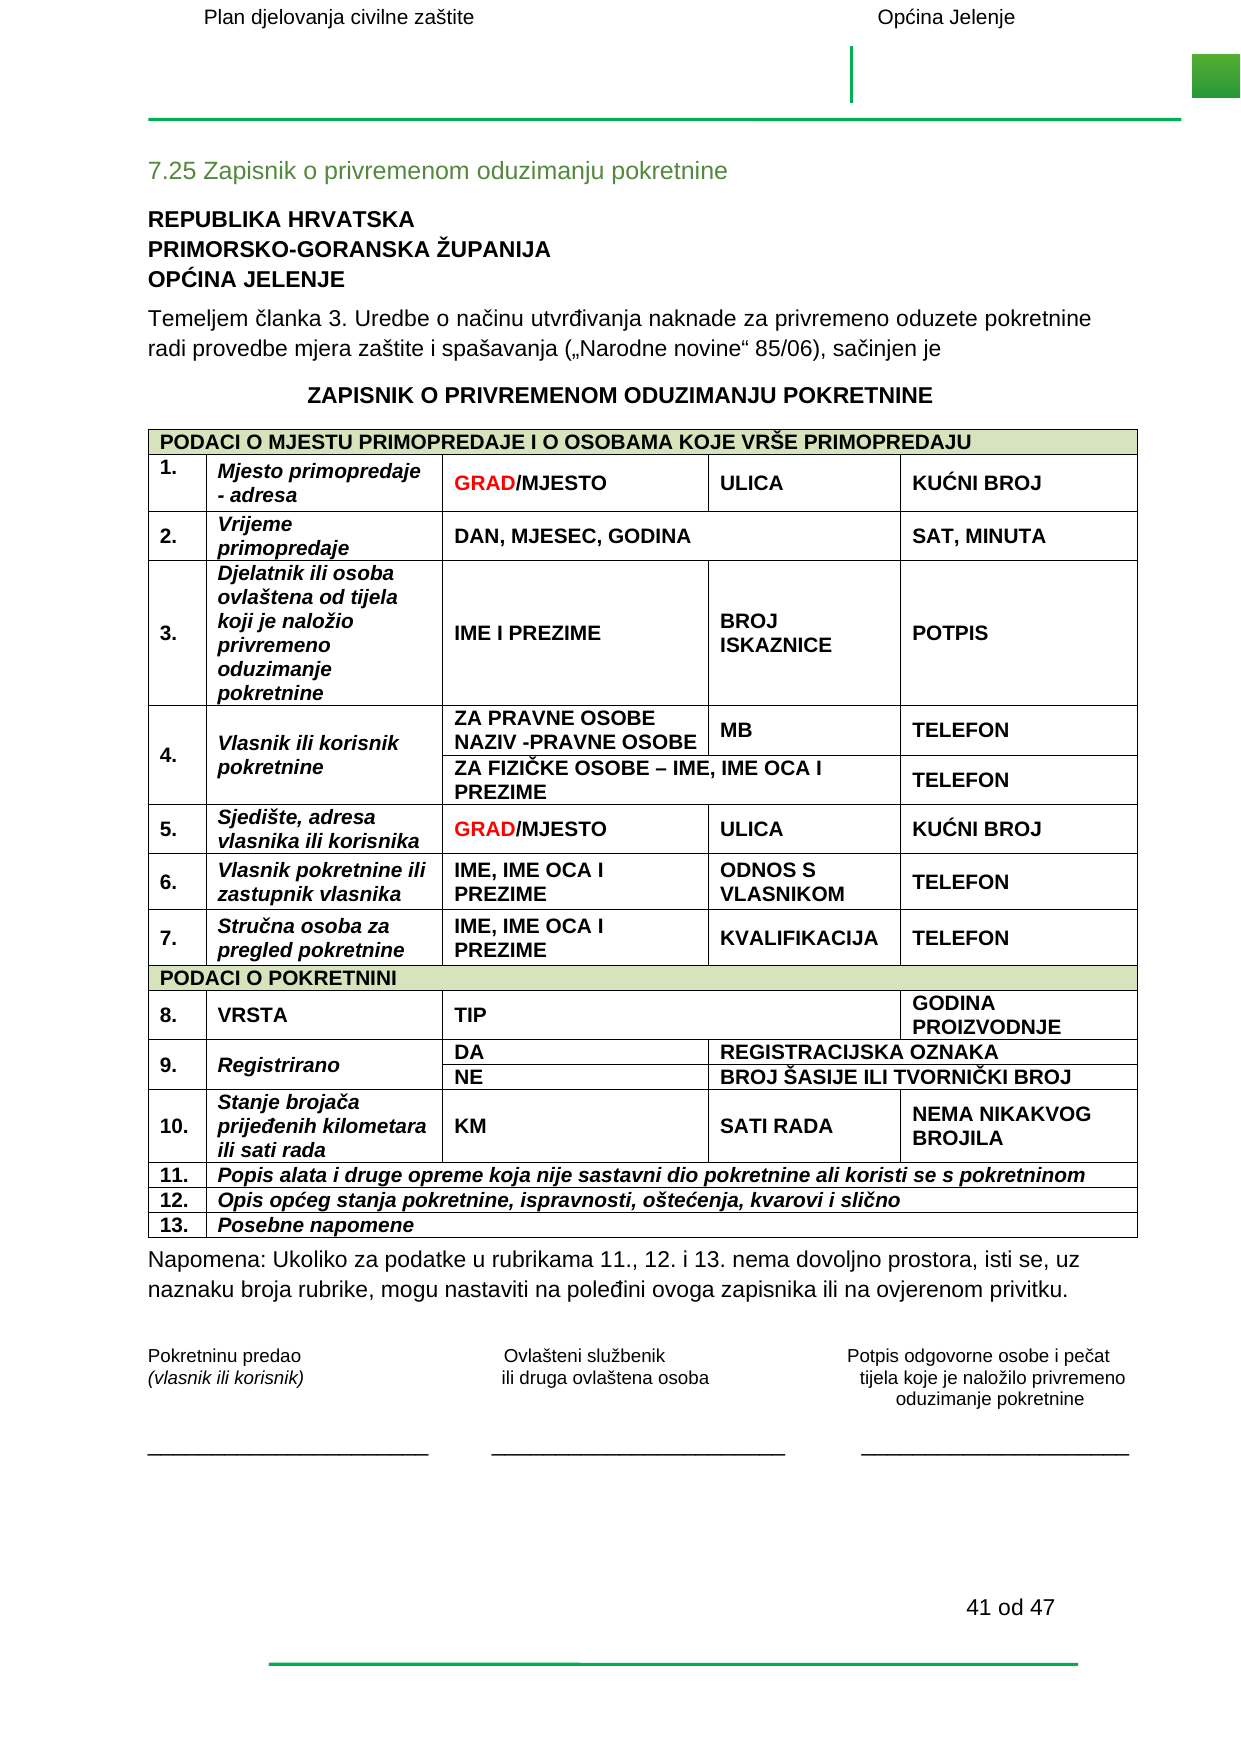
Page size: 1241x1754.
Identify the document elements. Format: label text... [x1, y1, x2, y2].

table_cell DA [443, 1040, 708, 1064]
table_cell Registrirano [207, 1040, 442, 1089]
table_cell 13. [149, 1213, 206, 1237]
table_cell TELEFON [901, 706, 1137, 754]
table_cell ZA FIZIČKE OSOBE – IME, IME OCA I PREZIME [443, 756, 900, 803]
table_cell 12. [149, 1188, 206, 1212]
table_cell 4. [149, 706, 206, 803]
text REPUBLIKA HRVATSKA [148, 206, 1092, 232]
table_cell TIP [443, 991, 900, 1039]
text OPĆINA JELENJE [148, 266, 1092, 292]
table_cell TELEFON [901, 910, 1137, 965]
table_cell GRAD/MJESTO [443, 805, 708, 853]
table_cell TELEFON [901, 756, 1137, 803]
table_cell 11. [149, 1163, 206, 1187]
table_cell Stanje brojača prijeđenih kilometara ili sati rada [207, 1090, 442, 1162]
table_cell SATI RADA [709, 1090, 900, 1162]
text Pokretninu predao Ovlašteni službenik Potpis odgovorne osobe i pečat [148, 1345, 1137, 1366]
table_cell Mjesto primopredaje - adresa [207, 455, 442, 511]
table_cell 5. [149, 805, 206, 853]
table_cell NEMA NIKAKVOG BROJILA [901, 1090, 1137, 1162]
table_cell Opis općeg stanja pokretnine, ispravnosti, oštećenja, kvarovi i slično [207, 1188, 1137, 1212]
table_cell IME, IME OCA I PREZIME [443, 910, 708, 965]
table_cell MB [709, 706, 900, 754]
table_cell TELEFON [901, 854, 1137, 909]
table_cell Stručna osoba za pregled pokretnine [207, 910, 442, 965]
text ZAPISNIK O PRIVREMENOM ODUZIMANJU POKRETNINE [148, 382, 1092, 408]
table_cell ZA PRAVNE OSOBE NAZIV -PRAVNE OSOBE [443, 706, 708, 754]
table_cell PODACI O POKRETNINI [149, 966, 1137, 990]
text Napomena: Ukoliko za podatke u rubrikama 11., 12. i 13. nema dovoljno prostora, isti se, uz naznaku broja rubrike, mogu nastaviti na poleđini ovoga zapisnika ili na ovjerenom privitku. [148, 1246, 1092, 1303]
table_cell BROJ ISKAZNICE [709, 561, 900, 705]
text ______________________ _______________________ _____________________ [148, 1430, 1137, 1457]
table_cell 3. [149, 561, 206, 705]
table_cell BROJ ŠASIJE ILI TVORNIČKI BROJ [709, 1065, 1137, 1089]
table_cell ODNOS S VLASNIKOM [709, 854, 900, 909]
table_cell 1. [149, 455, 206, 511]
table_cell POTPIS [901, 561, 1137, 705]
table_cell Sjedište, adresa vlasnika ili korisnika [207, 805, 442, 853]
table_cell IME I PREZIME [443, 561, 708, 705]
table_cell 10. [149, 1090, 206, 1162]
table_cell DAN, MJESEC, GODINA [443, 512, 900, 560]
text (vlasnik ili korisnik) ili druga ovlaštena osoba tijela koje je naložilo privremeno [148, 1366, 1137, 1388]
table_cell ULICA [709, 805, 900, 853]
table_cell NE [443, 1065, 708, 1089]
table_cell GODINA PROIZVODNJE [901, 991, 1137, 1039]
table_cell 2. [149, 512, 206, 560]
text oduzimanje pokretnine [148, 1388, 1137, 1409]
table_cell 6. [149, 854, 206, 909]
table_cell REGISTRACIJSKA OZNAKA [709, 1040, 1137, 1064]
table_cell SAT, MINUTA [901, 512, 1137, 560]
table_cell Popis alata i druge opreme koja nije sastavni dio pokretnine ali koristi se s pokretninom [207, 1163, 1137, 1187]
text PRIMORSKO-GORANSKA ŽUPANIJA [148, 236, 1092, 262]
table_cell Vlasnik pokretnine ili zastupnik vlasnika [207, 854, 442, 909]
table_cell KVALIFIKACIJA [709, 910, 900, 965]
table_cell Vrijeme primopredaje [207, 512, 442, 560]
table_header PODACI O MJESTU PRIMOPREDAJE I O OSOBAMA KOJE VRŠE PRIMOPREDAJU [149, 430, 1137, 454]
table_cell IME, IME OCA I PREZIME [443, 854, 708, 909]
table_cell Posebne napomene [207, 1213, 1137, 1237]
table_cell VRSTA [207, 991, 442, 1039]
table_cell Vlasnik ili korisnik pokretnine [207, 706, 442, 803]
table_cell KUĆNI BROJ [901, 805, 1137, 853]
table_cell 8. [149, 991, 206, 1039]
table_cell ULICA [709, 455, 900, 511]
table_cell GRAD/MJESTO [443, 455, 708, 511]
subtitle 7.25 Zapisnik o privremenom oduzimanju pokretnine [148, 156, 1092, 185]
table_cell KM [443, 1090, 708, 1162]
table_cell 9. [149, 1040, 206, 1089]
picture [1190, 52, 1241, 99]
text Temeljem članka 3. Uredbe o načinu utvrđivanja naknade za privremeno oduzete pokretnine radi provedbe mjera zaštite i spašavanja („Narodne novine“ 85/06), sačinjen je [148, 305, 1092, 361]
table_cell 7. [149, 910, 206, 965]
table_cell Djelatnik ili osoba ovlaštena od tijela koji je naložio privremeno oduzimanje pokretnine [207, 561, 442, 705]
table_cell KUĆNI BROJ [901, 455, 1137, 511]
